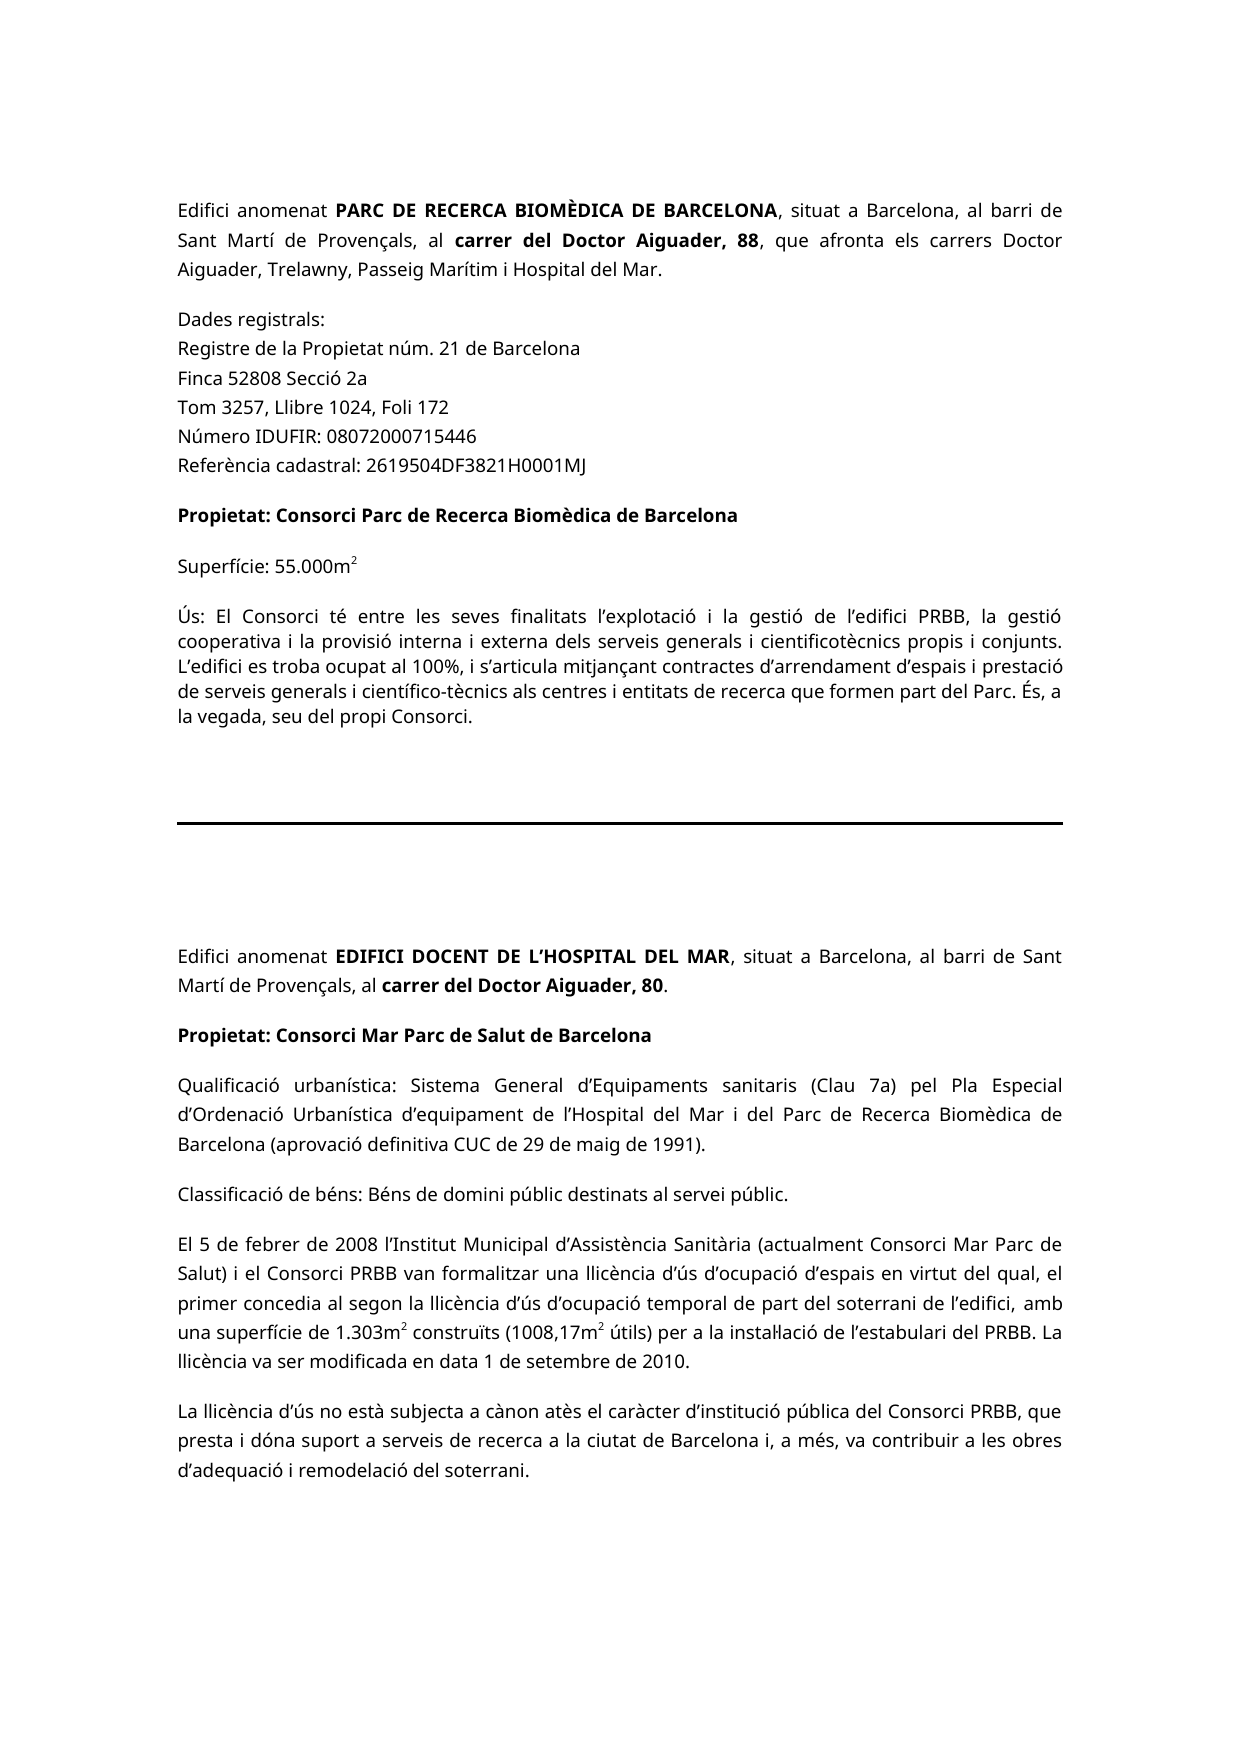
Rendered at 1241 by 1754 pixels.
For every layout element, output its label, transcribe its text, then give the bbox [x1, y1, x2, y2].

text Tom 3257, Llibre 1024, Foli 172 [177, 394, 1063, 420]
text Edifici anomenat PARC DE RECERCA BIOMÈDICA DE BARCELONA, situat a Barcelona, al barri de Sant Martí de Provençals, al carrer del Doctor Aiguader, 88, que afronta els carrers Doctor Aiguader, Trelawny, Passeig Marítim i Hospital del Mar. [177, 198, 1063, 282]
text El 5 de febrer de 2008 l’Institut Municipal d’Assistència Sanitària (actualment Consorci Mar Parc de Salut) i el Consorci PRBB van formalitzar una llicència d’ús d’ocupació d’espais en virtut del qual, el primer concedia al segon la llicència d’ús d’ocupació temporal de part del soterrani de l’edifici, amb una superfície de 1.303m2 construïts (1008,17m2 útils) per a la instal·lació de l’estabulari del PRBB. La llicència va ser modificada en data 1 de setembre de 2010. [177, 1231, 1063, 1374]
text La llicència d’ús no està subjecta a cànon atès el caràcter d’institució pública del Consorci PRBB, que presta i dóna suport a serveis de recerca a la ciutat de Barcelona i, a més, va contribuir a les obres d’adequació i remodelació del soterrani. [177, 1398, 1063, 1482]
text Registre de la Propietat núm. 21 de Barcelona [177, 336, 1063, 361]
text Propietat: Consorci Parc de Recerca Biomèdica de Barcelona [177, 503, 1063, 528]
text Classificació de béns: Béns de domini públic destinats al servei públic. [177, 1181, 1063, 1207]
text Número IDUFIR: 08072000715446 [177, 423, 1063, 449]
text Referència cadastral: 2619504DF3821H0001MJ [177, 453, 1063, 478]
text Ús: El Consorci té entre les seves finalitats l’explotació i la gestió de l’edifici PRBB, la gestió cooperativa i la provisió interna i externa dels serveis generals i cientificotècnics propis i conjunts. L’edifici es troba ocupat al 100%, i s’articula mitjançant contractes d’arrendament d’espais i prestació de serveis generals i científico-tècnics als centres i entitats de recerca que formen part del Parc. És, a la vegada, seu del propi Consorci. [177, 603, 1063, 728]
text Superfície: 55.000m2 [177, 553, 1063, 578]
text Finca 52808 Secció 2a [177, 365, 1063, 390]
text Edifici anomenat EDIFICI DOCENT DE L’HOSPITAL DEL MAR, situat a Barcelona, al barri de Sant Martí de Provençals, al carrer del Doctor Aiguader, 80. [177, 943, 1063, 998]
text Propietat: Consorci Mar Parc de Salut de Barcelona [177, 1022, 1063, 1048]
text Qualificació urbanística: Sistema General d’Equipaments sanitaris (Clau 7a) pel Pla Especial d’Ordenació Urbanística d’equipament de l’Hospital del Mar i del Parc de Recerca Biomèdica de Barcelona (aprovació definitiva CUC de 29 de maig de 1991). [177, 1072, 1063, 1157]
text Dades registrals: [177, 306, 1063, 332]
